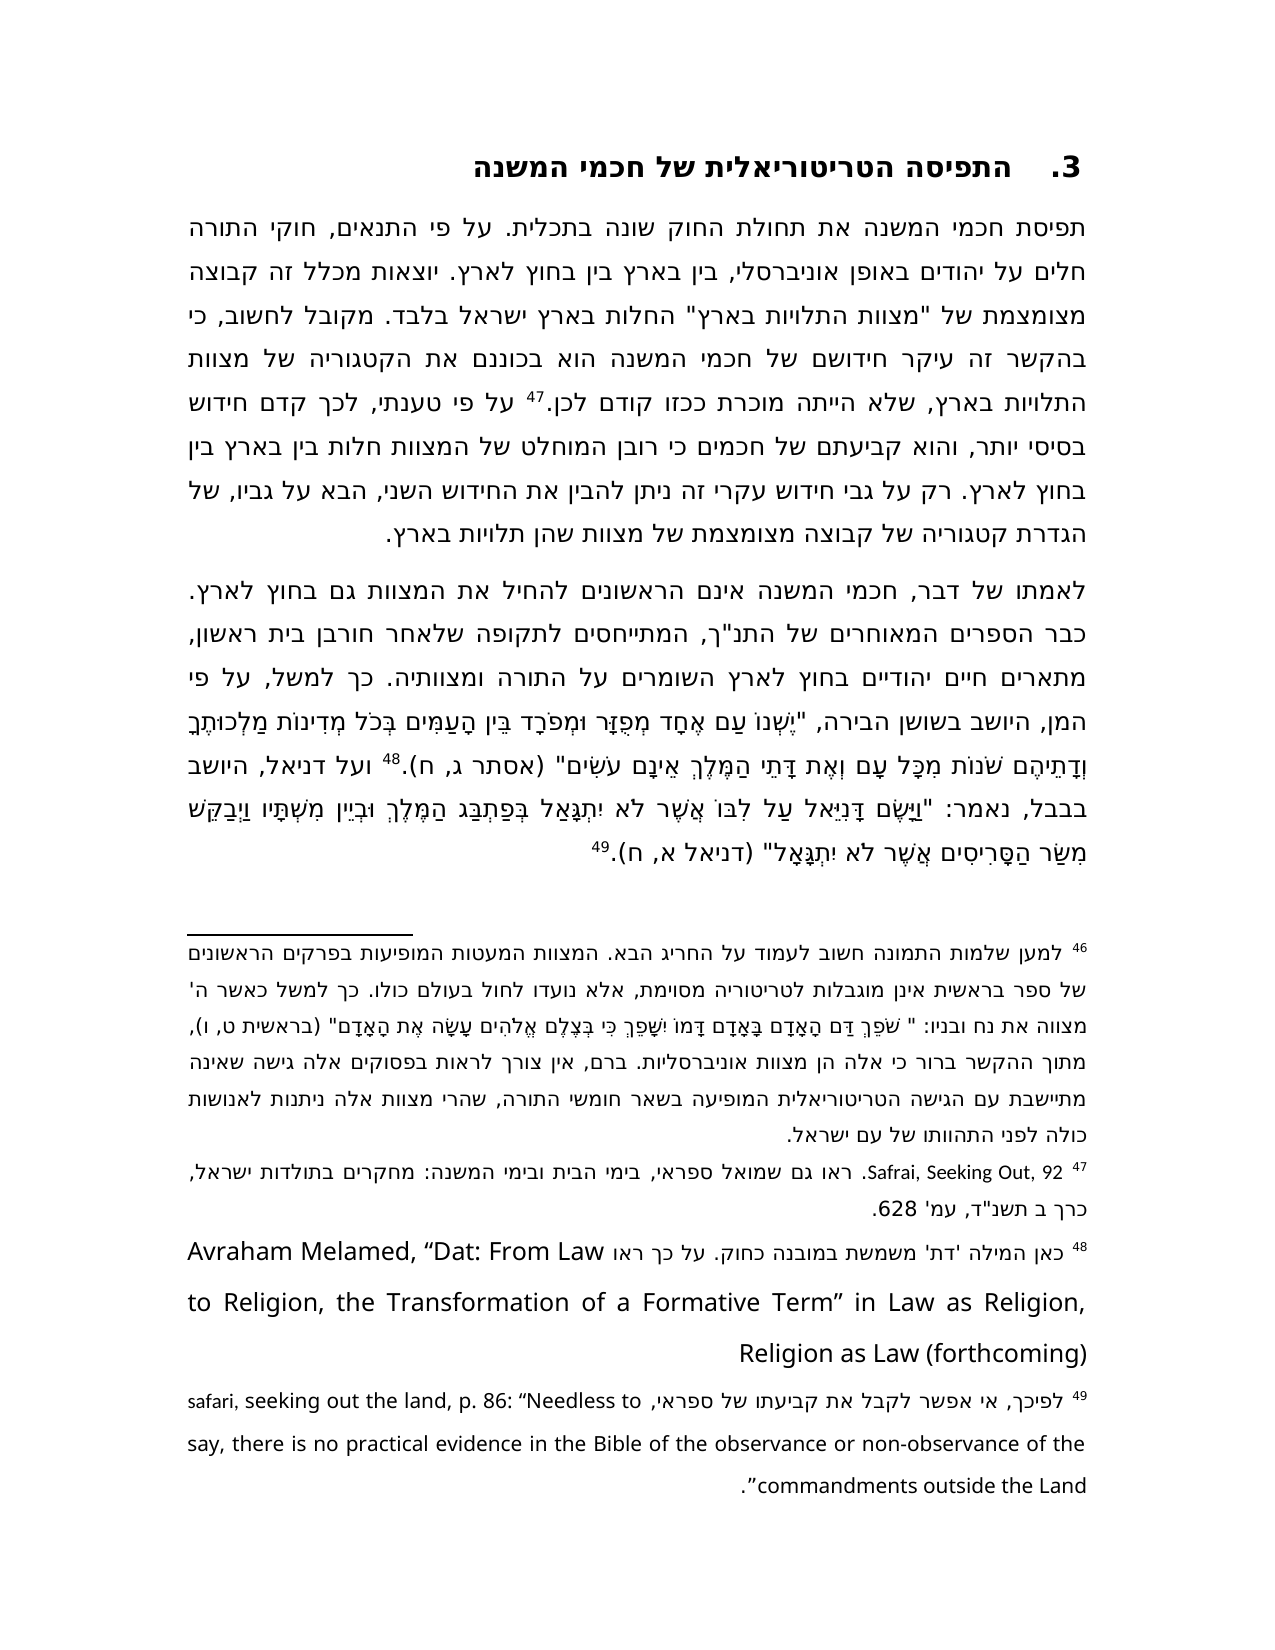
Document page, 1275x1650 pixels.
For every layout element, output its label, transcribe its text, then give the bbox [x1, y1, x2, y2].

text לאמתו של דבר, חכמי המשנה אינם הראשונים להחיל את המצוות גם בחוץ לארץ. כבר הספרים המאוחרים של התנ"ך, המתייחסים לתקופה שלאחר חורבן בית ראשון, מתארים חיים יהודיים בחוץ לארץ השומרים על התורה ומצוותיה. כך למשל, על פי המן, היושב בשושן הבירה, "יֶשְׁנוֹ עַם אֶחָד מְפֻזָּר וּמְפֹרָד בֵּין הָעַמִּים בְּכֹל מְדִינוֹת מַלְכוּתֶךָ וְדָתֵיהֶם שֹׁנוֹת מִכָּל עָם וְאֶת דָּתֵי הַמֶּלֶךְ אֵינָם עֹשִׂים" (אסתר ג, ח). ועל דניאל, היושב בבבל, נאמר: "וַיָּשֶׂם דָּנִיֵּאל עַל לִבּוֹ אֲשֶׁר לֹא יִתְגָּאַל בְּפַתְבַּג הַמֶּלֶךְ וּבְיֵין מִשְׁתָּיו וַיְבַקֵּשׁ מִשַּׂר הַסָּרִיסִים אֲשֶׁר לֹא יִתְגָּאָל" (דניאל א, ח). [187, 576, 1087, 868]
text תפיסת חכמי המשנה את תחולת החוק שונה בתכלית. על פי התנאים, חוקי התורה חלים על יהודים באופן אוניברסלי, בין בארץ בין בחוץ לארץ. יוצאות מכלל זה קבוצה מצומצמת של "מצוות התלויות בארץ" החלות בארץ ישראל בלבד. מקובל לחשוב, כי בהקשר זה עיקר חידושם של חכמי המשנה הוא בכוננם את הקטגוריה של מצוות התלויות בארץ, שלא הייתה מוכרת ככזו קודם לכן. על פי טענתי, לכך קדם חידוש בסיסי יותר, והוא קביעתם של חכמים כי רובן המוחלט של המצוות חלות בין בארץ בין בחוץ לארץ. רק על גבי חידוש עקרי זה ניתן להבין את החידוש השני, הבא על גביו, של הגדרת קטגוריה של קבוצה מצומצמת של מצוות שהן תלויות בארץ. [187, 213, 1087, 549]
subtitle התפיסה הטריטוריאלית של חכמי המשנה [187, 150, 1050, 184]
